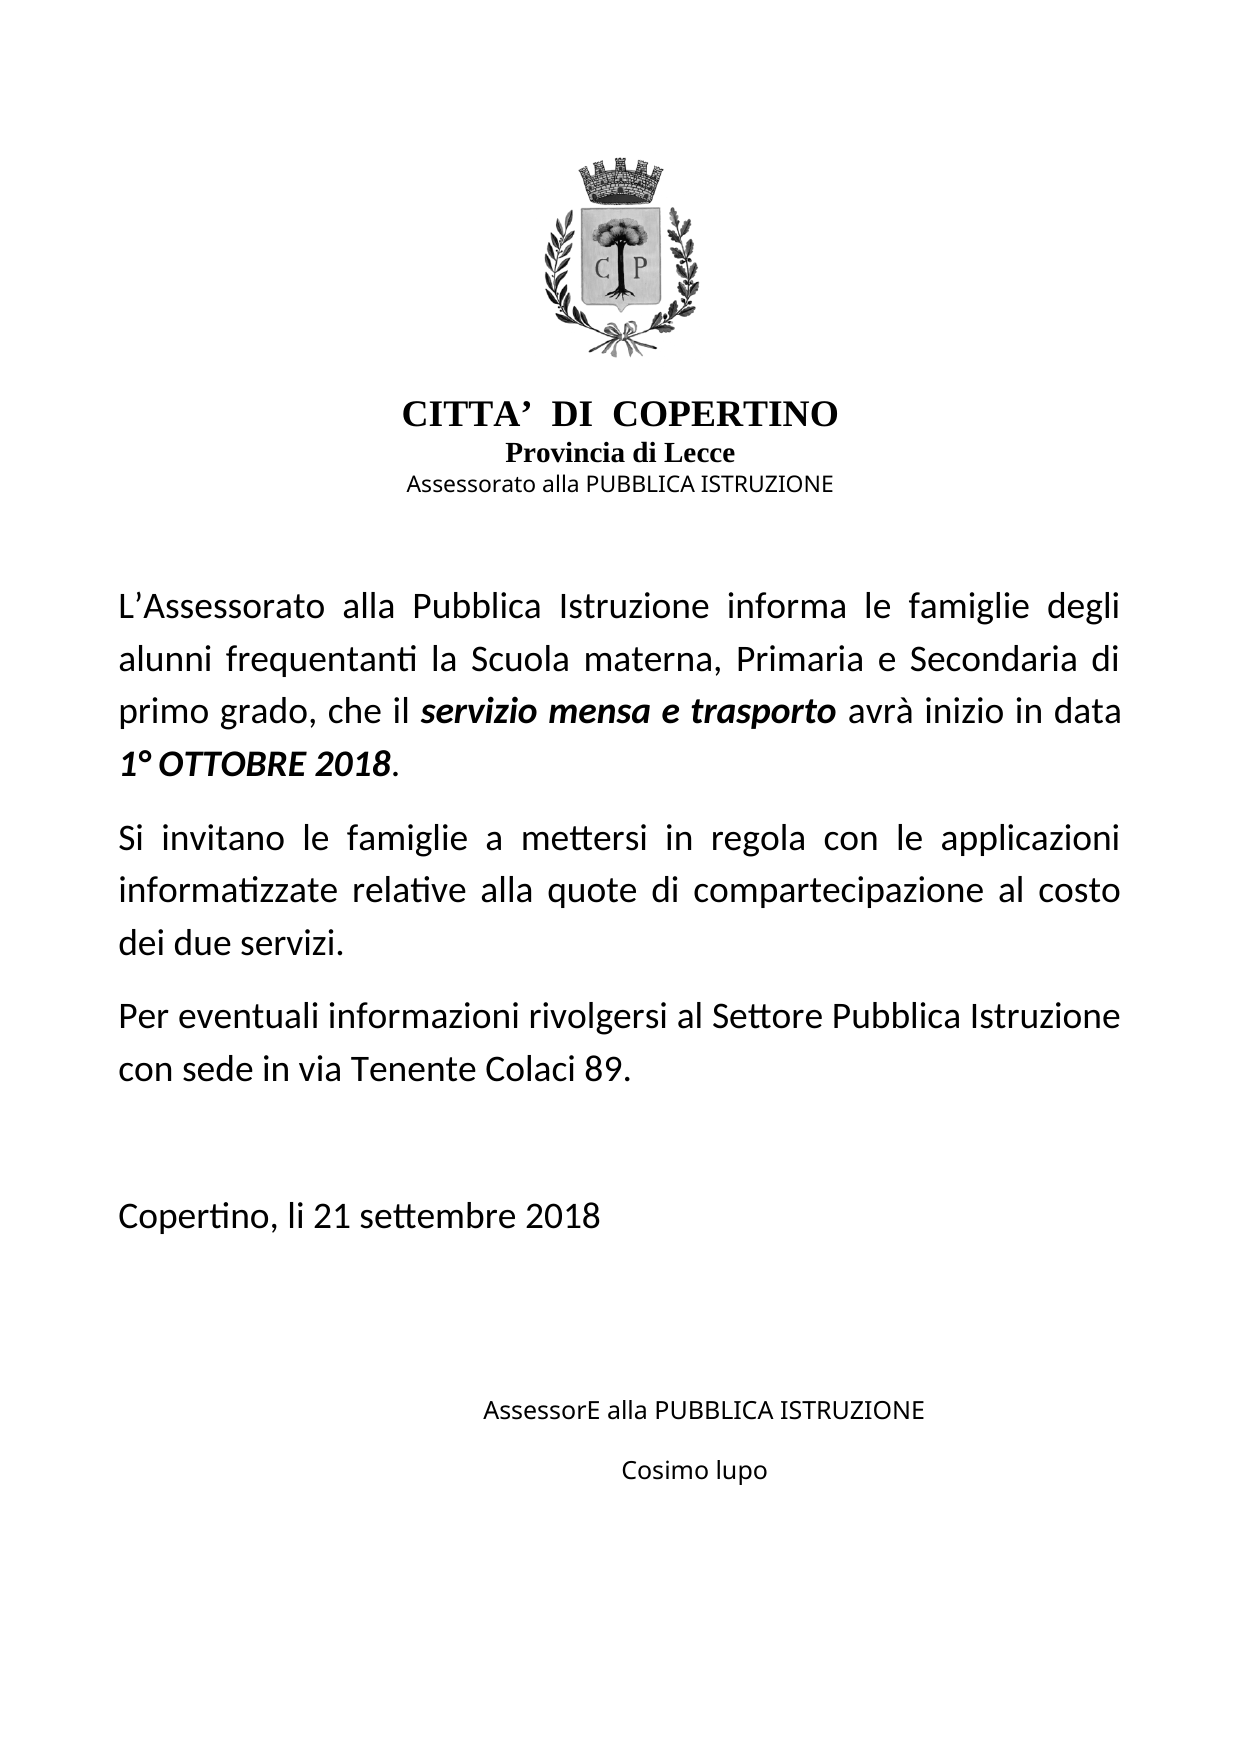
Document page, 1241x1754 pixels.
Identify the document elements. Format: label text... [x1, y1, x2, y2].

text Si invitano le famiglie a mettersi in regola con le applicazioni informatizzate relative alla quote di compartecipazione al costo dei due servizi. [118, 813, 1122, 965]
text Cosimo lupo [118, 1452, 1122, 1486]
text CITTA’ DI COPERTINO [118, 392, 1122, 435]
subtitle Provincia di Lecce [118, 435, 1122, 468]
text Copertino, li 21 settembre 2018 [118, 1192, 1122, 1238]
text Assessorato alla PUBBLICA ISTRUZIONE [118, 468, 1122, 499]
text AssessorE alla PUBBLICA ISTRUZIONE [118, 1392, 1122, 1426]
text Per eventuali informazioni rivolgersi al Settore Pubblica Istruzione con sede in via Tenente Colaci 89. [118, 992, 1122, 1091]
text L’Assessorato alla Pubblica Istruzione informa le famiglie degli alunni frequentanti la Scuola materna, Primaria e Secondaria di primo grado, che il servizio mensa e trasporto avrà inizio in data 1° OTTOBRE 2018. [118, 582, 1122, 786]
picture [531, 147, 709, 367]
